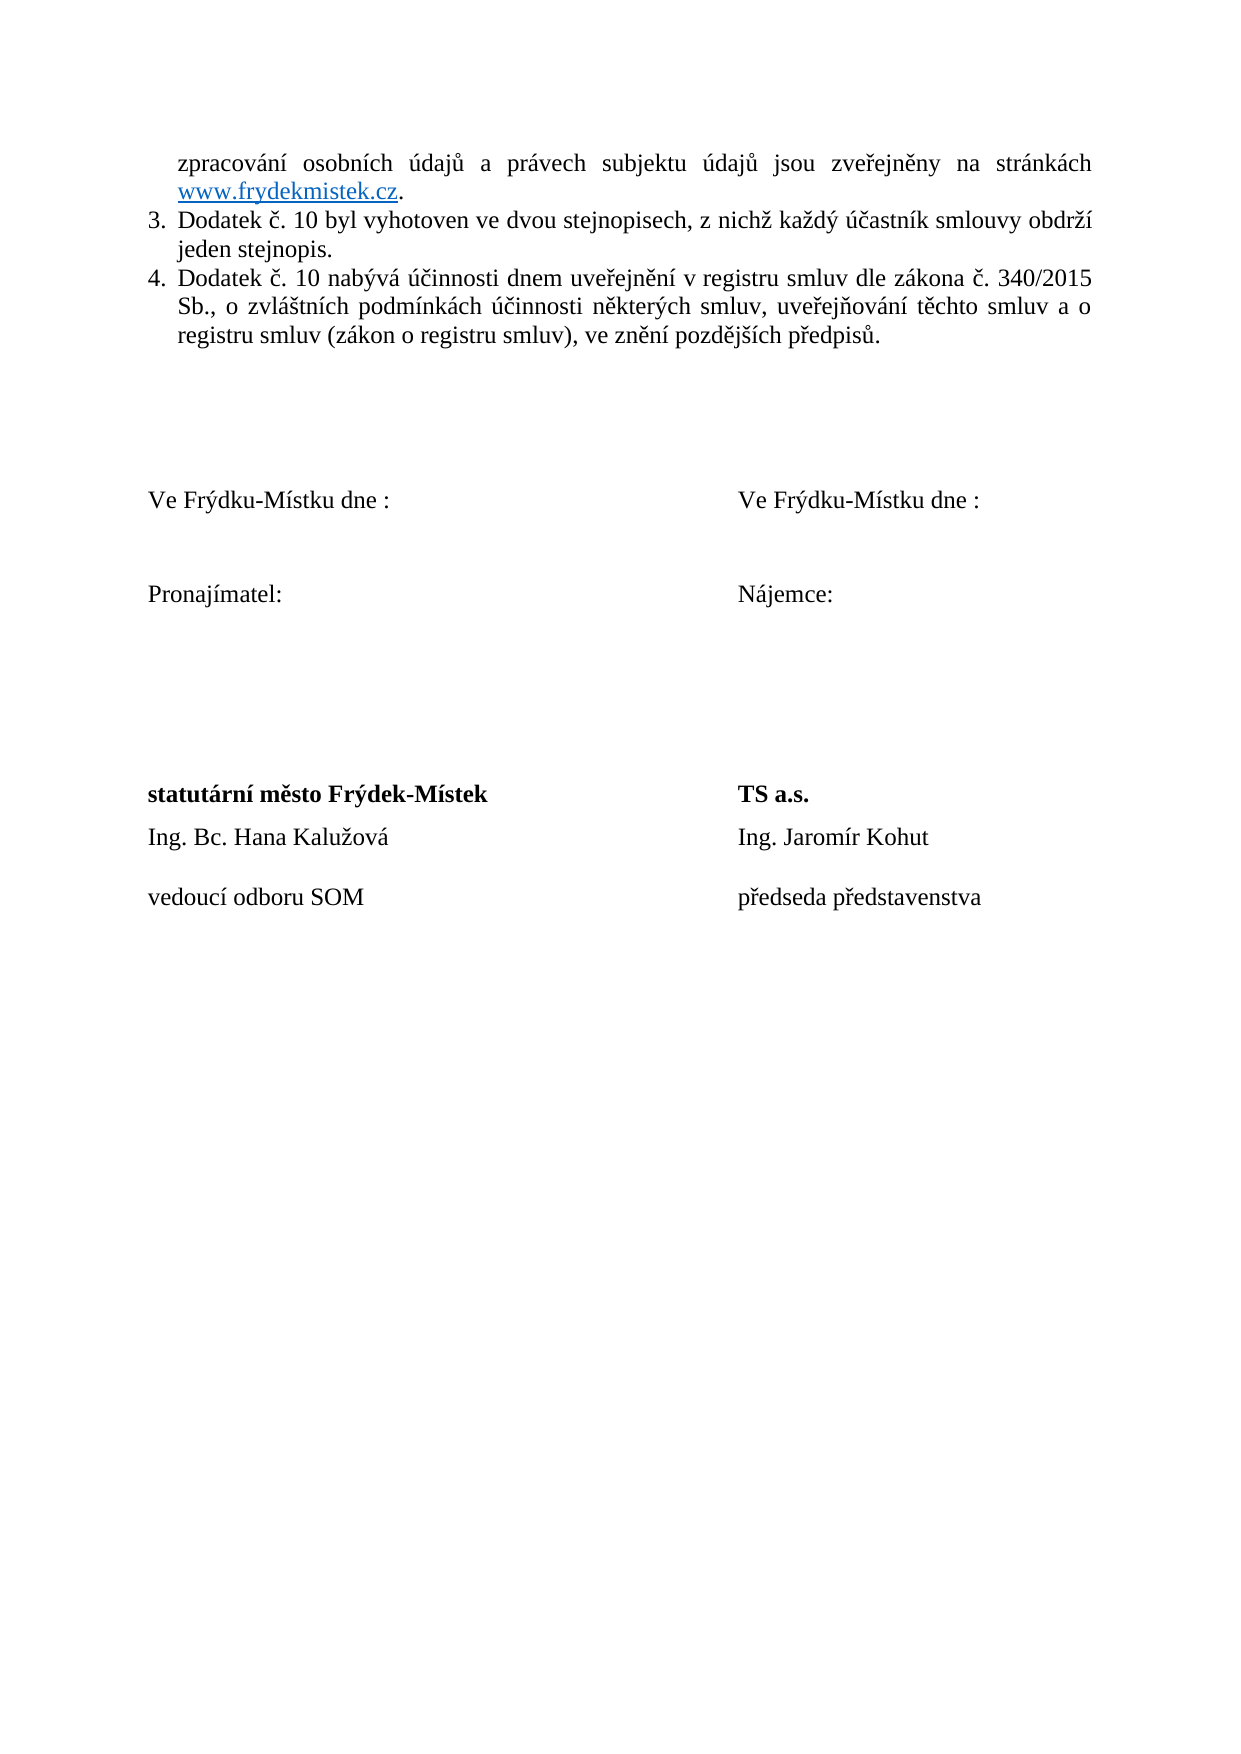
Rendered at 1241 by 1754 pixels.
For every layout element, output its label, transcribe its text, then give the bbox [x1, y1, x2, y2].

list Dodatek č. 10 byl vyhotoven ve dvou stejnopisech, z nichž každý účastník smlouvy obdrží jeden stejnopis. [148, 205, 1093, 263]
text Pronajímatel: Nájemce: [148, 579, 1093, 607]
text vedoucí odboru SOM předseda představenstva [148, 882, 1093, 910]
text Ve Frýdku-Místku dne : Ve Frýdku-Místku dne : [148, 485, 1093, 514]
list Dodatek č. 10 nabývá účinnosti dnem uveřejnění v registru smluv dle zákona č. 340/2015 Sb., o zvláštních podmínkách účinnosti některých smluv, uveřejňování těchto smluv a o registru smluv (zákon o registru smluv), ve znění pozdějších předpisů. [148, 263, 1093, 349]
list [148, 148, 1093, 205]
text statutární město Frýdek-Místek TS a.s. Ing. Bc. Hana Kalužová Ing. Jaromír Kohut [148, 779, 1093, 851]
